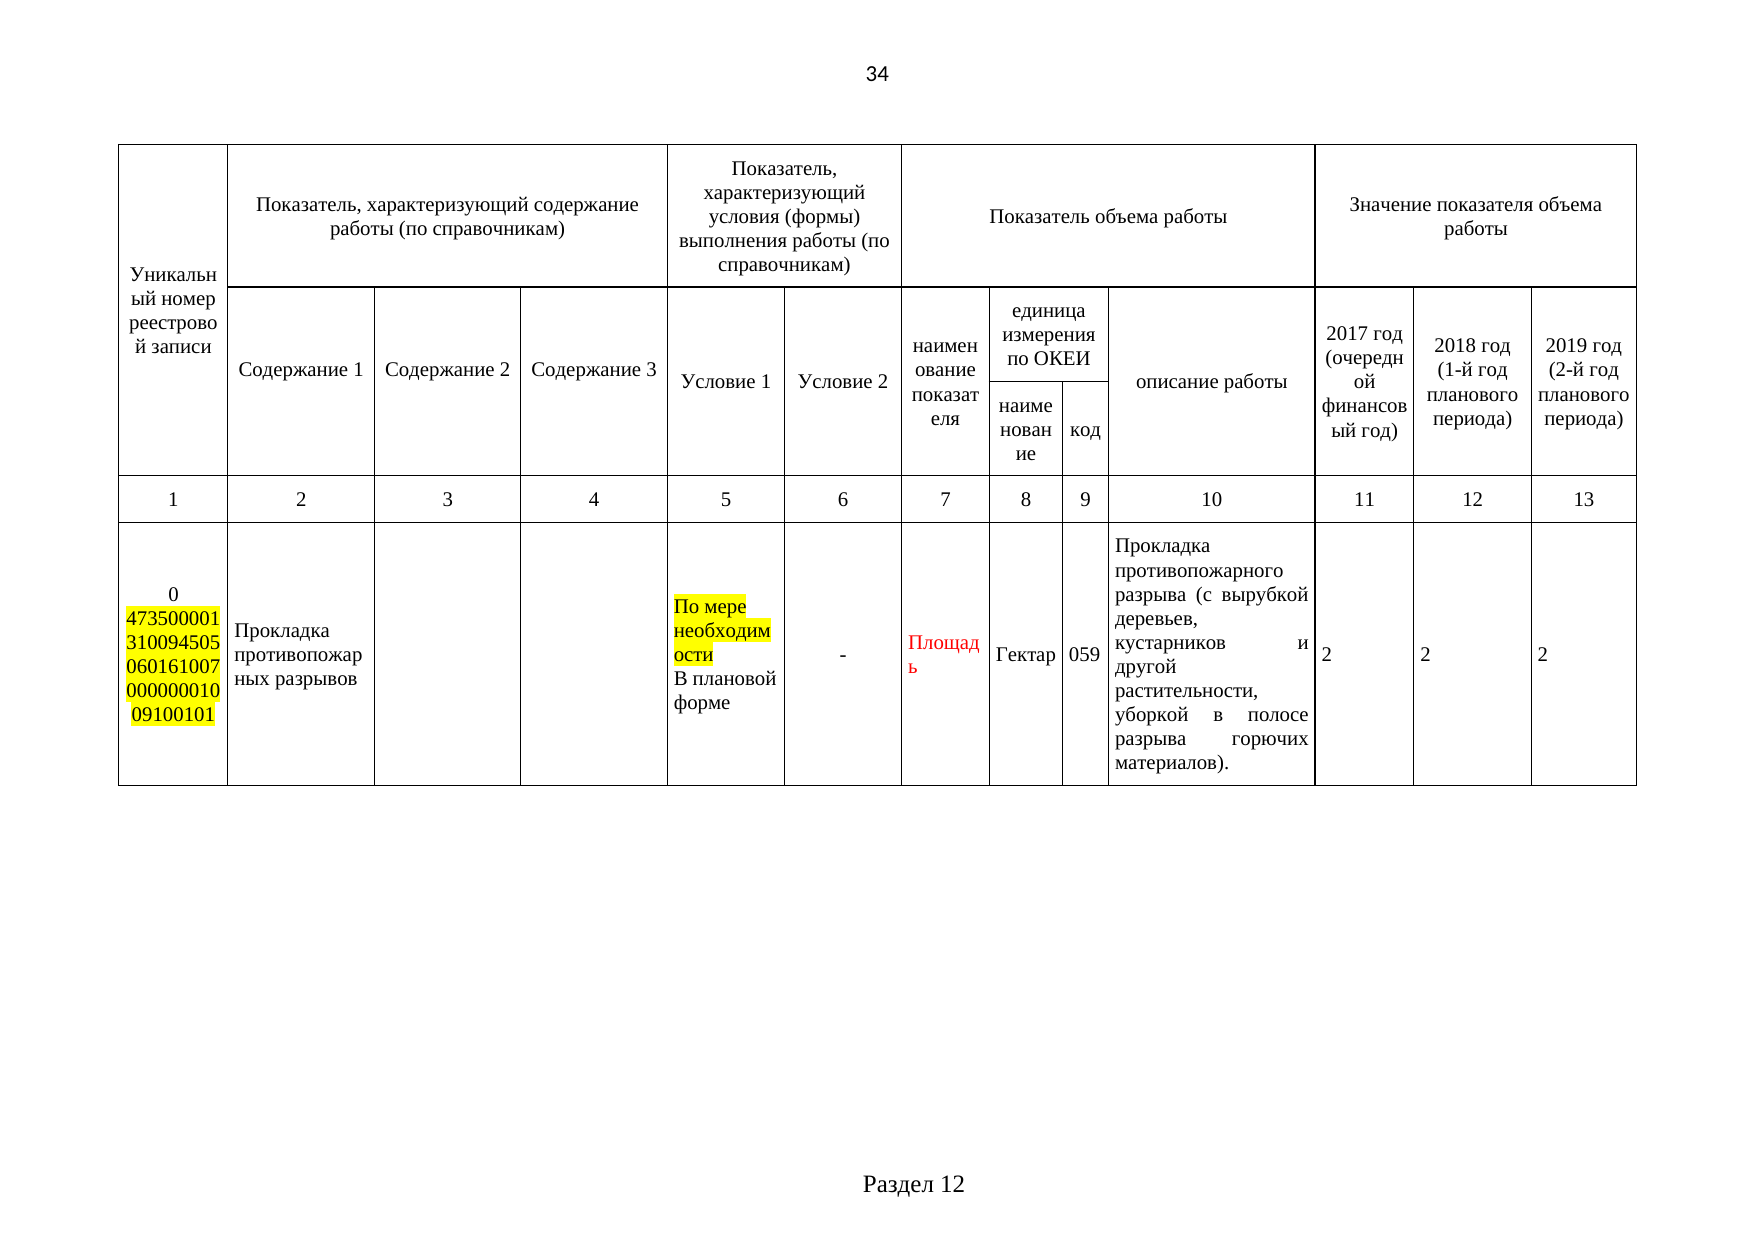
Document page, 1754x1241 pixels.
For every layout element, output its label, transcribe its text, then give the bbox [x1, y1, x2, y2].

table_cell По мере необходимости В плановой форме [668, 523, 784, 785]
table_cell 2 [1414, 523, 1531, 785]
table_cell 047350000131009450506016100700000001009100101 [119, 523, 227, 785]
table_cell 3 [375, 476, 520, 522]
table_header Показатель, характеризующий условия (формы) выполнения работы (по справочникам) [668, 145, 901, 286]
table_cell 9 [1063, 476, 1108, 522]
table_cell наименование [990, 382, 1062, 475]
table_cell Условие 1 [668, 288, 784, 475]
table_cell [521, 523, 667, 785]
table_header Показатель объема работы [902, 145, 1314, 286]
table_cell 059 [1063, 523, 1108, 785]
table_cell 2019 год (2-й год планового периода) [1532, 288, 1636, 475]
text Раздел 12 [118, 1169, 1636, 1198]
table_cell 2 [228, 476, 374, 522]
table_cell 5 [668, 476, 784, 522]
table_header Показатель, характеризующий содержание работы (по справочникам) [228, 145, 667, 286]
table_cell 1 [119, 476, 227, 522]
table_cell Содержание 3 [521, 288, 667, 475]
table_cell описание работы [1109, 288, 1314, 475]
table_cell 2 [1316, 523, 1413, 785]
table_cell 2 [1532, 523, 1636, 785]
table_header Уникальный номер реестровой записи [119, 145, 227, 475]
table_cell наименование показателя [902, 288, 989, 475]
table_cell Условие 2 [785, 288, 901, 475]
table_cell 8 [990, 476, 1062, 522]
table_cell 12 [1414, 476, 1531, 522]
table_cell Прокладка противопожарного разрыва (с вырубкой деревьев, кустарников и другой растительности, уборкой в полосе разрыва горючих материалов). [1109, 523, 1314, 785]
table_cell [375, 523, 520, 785]
table_cell 4 [521, 476, 667, 522]
table_cell Содержание 1 [228, 288, 374, 475]
table_cell 11 [1316, 476, 1413, 522]
table_cell Гектар [990, 523, 1062, 785]
table_cell единица измерения по ОКЕИ [990, 288, 1108, 381]
table_cell Содержание 2 [375, 288, 520, 475]
table_cell Площадь [902, 523, 989, 785]
table_cell код [1063, 382, 1108, 475]
table_header Значение показателя объема работы [1316, 145, 1636, 286]
table_cell 10 [1109, 476, 1314, 522]
table_cell - [785, 523, 901, 785]
table_cell 7 [902, 476, 989, 522]
table_cell 2018 год (1-й год планового периода) [1414, 288, 1531, 475]
table_cell Прокладка противопожарных разрывов [228, 523, 374, 785]
table_cell 2017 год (очередной финансовый год) [1316, 288, 1413, 475]
table_cell 6 [785, 476, 901, 522]
table_cell 13 [1532, 476, 1636, 522]
